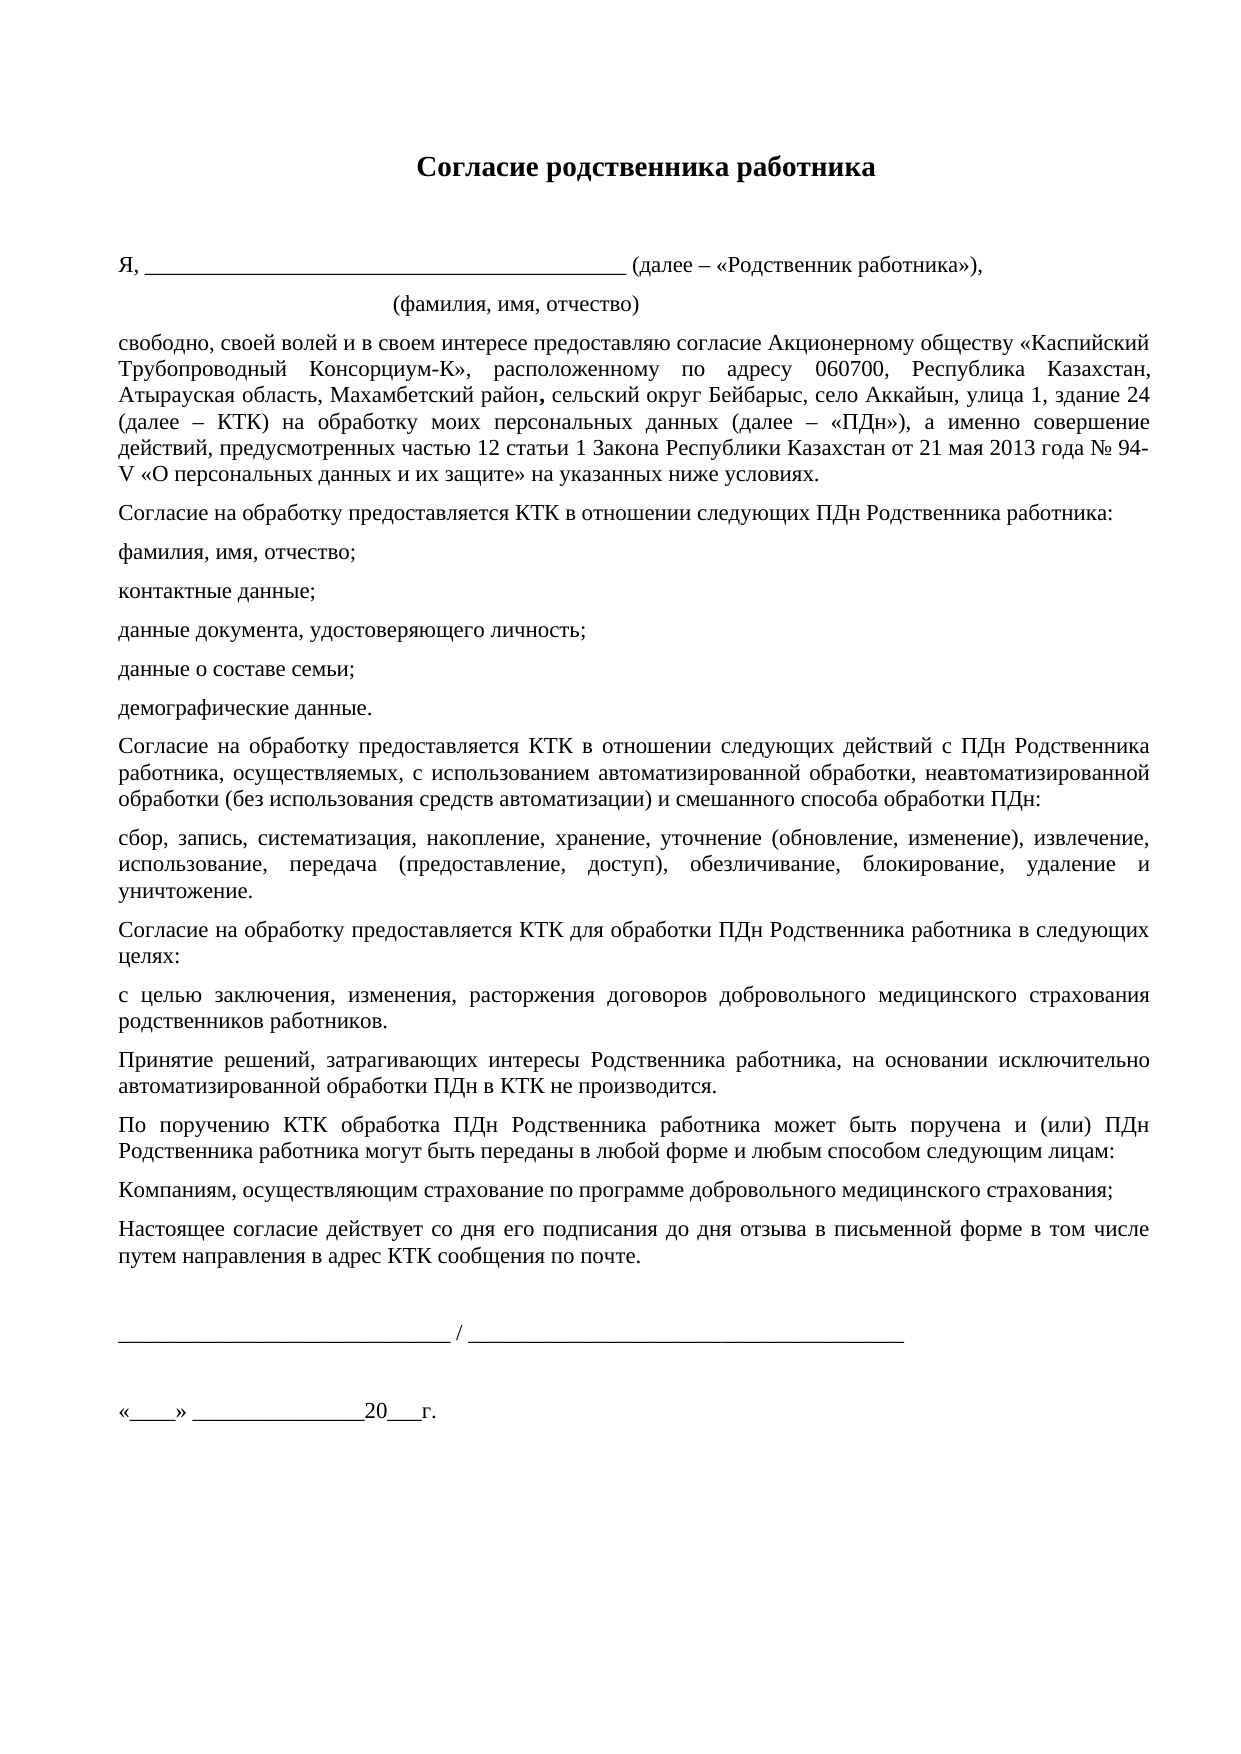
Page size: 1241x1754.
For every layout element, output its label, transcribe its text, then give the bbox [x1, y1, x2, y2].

text демографические данные. [118, 694, 1152, 720]
text _____________________________ / ______________________________________ [118, 1319, 1152, 1346]
text Согласие на обработку предоставляется КТК в отношении следующих ПДн Родственника работника: [118, 499, 1152, 526]
text данные документа, удостоверяющего личность; [118, 616, 1152, 642]
text сбор, запись, систематизация, накопление, хранение, уточнение (обновление, изменение), извлечение, использование, передача (предоставление, доступ), обезличивание, блокирование, удаление и уничтожение. [118, 824, 1152, 903]
text Принятие решений, затрагивающих интересы Родственника работника, на основании исключительно автоматизированной обработки ПДн в КТК не производится. [118, 1046, 1152, 1099]
text «____» _______________20___г. [118, 1397, 1152, 1423]
text Согласие на обработку предоставляется КТК для обработки ПДн Родственника работника в следующих целях: [118, 916, 1152, 968]
text данные о составе семьи; [118, 655, 1152, 681]
subtitle Согласие родственника работника [155, 143, 1137, 185]
text с целью заключения, изменения, расторжения договоров добровольного медицинского страхования родственников работников. [118, 981, 1152, 1033]
text Я, __________________________________________ (далее – «Родственник работника»), [118, 251, 1152, 277]
text Настоящее согласие действует со дня его подписания до дня отзыва в письменной форме в том числе путем направления в адрес КТК сообщения по почте. [118, 1215, 1152, 1268]
text (фамилия, имя, отчество) [118, 290, 1152, 316]
text фамилия, имя, отчество; [118, 538, 1152, 564]
text По поручению КТК обработка ПДн Родственника работника может быть поручена и (или) ПДн Родственника работника могут быть переданы в любой форме и любым способом следующим лицам: [118, 1111, 1152, 1164]
text свободно, своей волей и в своем интересе предоставляю согласие Акционерному обществу «Каспийский Трубопроводный Консорциум-К», расположенному по адресу 060700, Республика Казахстан, Атырауская область, Махамбетский район, сельский округ Бейбарыс, село Аккайын, улица 1, здание 24 (далее – КТК) на обработку моих персональных данных (далее – «ПДн»), а именно совершение действий, предусмотренных частью 12 статьи 1 Закона Республики Казахстан от 21 мая 2013 года № 94-V «О персональных данных и их защите» на указанных ниже условиях. [118, 329, 1152, 487]
text контактные данные; [118, 577, 1152, 603]
text Компаниям, осуществляющим страхование по программе добровольного медицинского страхования; [118, 1176, 1152, 1203]
text Согласие на обработку предоставляется КТК в отношении следующих действий с ПДн Родственника работника, осуществляемых, с использованием автоматизированной обработки, неавтоматизированной обработки (без использования средств автоматизации) и смешанного способа обработки ПДн: [118, 732, 1152, 812]
